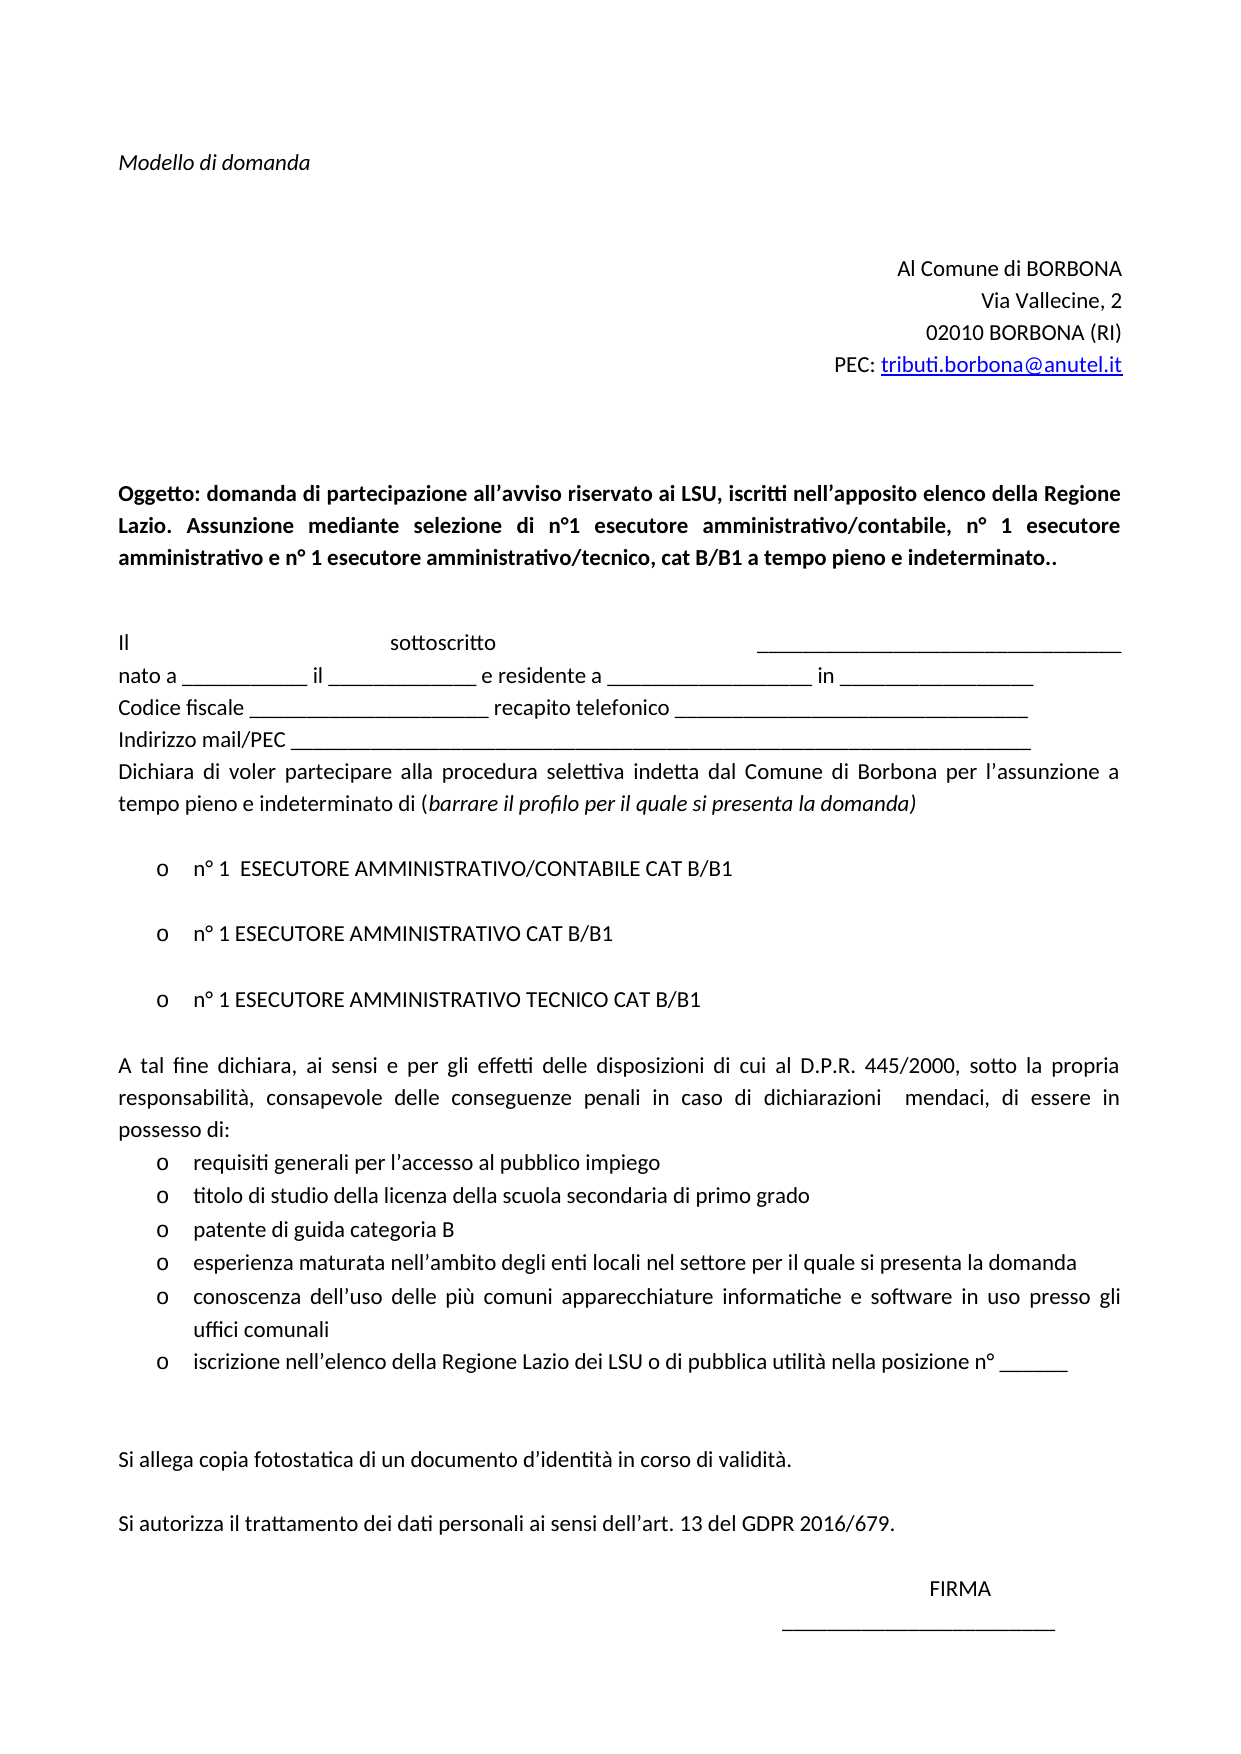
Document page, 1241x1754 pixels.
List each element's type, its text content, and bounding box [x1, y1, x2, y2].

text 02010 BORBONA (RI) [118, 318, 1122, 346]
list iscrizione nell’elenco della Regione Lazio dei LSU o di pubblica utilità nella posizione n° ______ [156, 1347, 1122, 1376]
list esperienza maturata nell’ambito degli enti locali nel settore per il quale si presenta la domanda [156, 1248, 1122, 1277]
text Al Comune di BORBONA [118, 254, 1122, 282]
text PEC: tributi.borbona@anutel.it [118, 350, 1122, 378]
text Dichiara di voler partecipare alla procedura selettiva indetta dal Comune di Borbona per l’assunzione a tempo pieno e indeterminato di (barrare il profilo per il quale si presenta la domanda) [118, 757, 1122, 817]
text Il sottoscritto ________________________________ nato a ___________ il _____________ e residente a __________________ in _________________ [118, 628, 1122, 689]
list requisiti generali per l’accesso al pubblico impiego [156, 1148, 1122, 1177]
list n° 1 ESECUTORE AMMINISTRATIVO TECNICO CAT B/B1 [156, 985, 1122, 1014]
text ________________________ [118, 1606, 1122, 1634]
list n° 1 ESECUTORE AMMINISTRATIVO CAT B/B1 [156, 919, 1122, 949]
text Codice fiscale _____________________ recapito telefonico _______________________________ [118, 693, 1122, 721]
list patente di guida categoria B [156, 1215, 1122, 1244]
text Indirizzo mail/PEC _________________________________________________________________ [118, 725, 1122, 753]
list titolo di studio della licenza della scuola secondaria di primo grado [156, 1181, 1122, 1210]
list n° 1 ESECUTORE AMMINISTRATIVO/CONTABILE CAT B/B1 [156, 854, 1122, 883]
text Modello di domanda [118, 148, 1122, 176]
text Oggetto: domanda di partecipazione all’avviso riservato ai LSU, iscritti nell’apposito elenco della Regione Lazio. Assunzione mediante selezione di n°1 esecutore amministrativo/contabile, n° 1 esecutore amministrativo e n° 1 esecutore amministrativo/tecnico, cat B/B1 a tempo pieno e indeterminato.. [118, 479, 1122, 571]
text Si autorizza il trattamento dei dati personali ai sensi dell’art. 13 del GDPR 2016/679. [118, 1509, 1122, 1538]
text FIRMA [118, 1574, 1122, 1602]
text Via Vallecine, 2 [118, 286, 1122, 314]
text Si allega copia fotostatica di un documento d’identità in corso di validità. [118, 1445, 1122, 1473]
text A tal fine dichiara, ai sensi e per gli effetti delle disposizioni di cui al D.P.R. 445/2000, sotto la propria responsabilità, consapevole delle conseguenze penali in caso di dichiarazioni mendaci, di essere in possesso di: [118, 1051, 1122, 1143]
list conoscenza dell’uso delle più comuni apparecchiature informatiche e software in uso presso gli uffici comunali [156, 1282, 1122, 1343]
